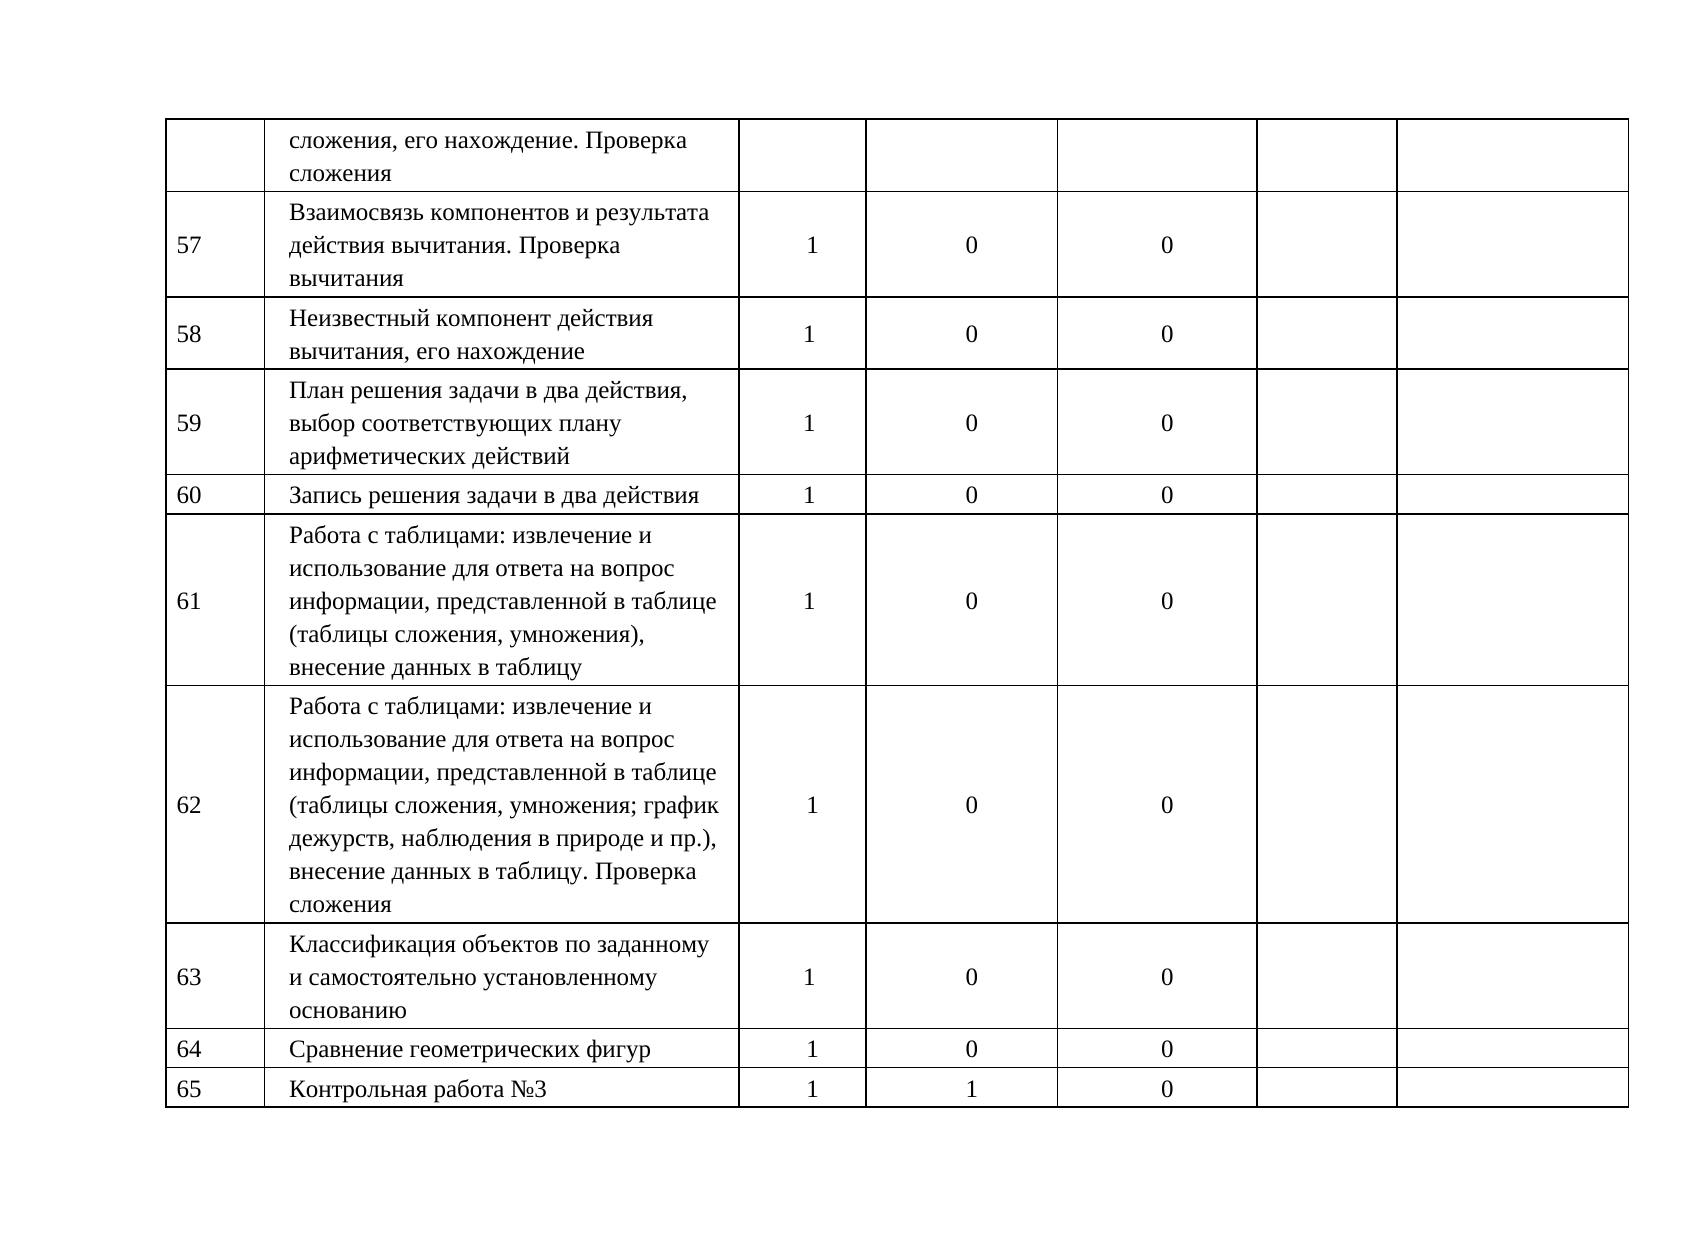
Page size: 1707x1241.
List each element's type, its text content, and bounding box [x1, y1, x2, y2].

table_cell 58 [167, 298, 264, 368]
table_cell 1 [740, 686, 865, 922]
table_cell [1398, 1029, 1628, 1067]
table_cell [1258, 192, 1396, 296]
table_cell [1258, 370, 1396, 474]
table_cell 0 [1058, 1029, 1256, 1067]
table_cell [1398, 924, 1628, 1027]
table_cell [1258, 1029, 1396, 1067]
table_cell 0 [867, 1029, 1057, 1067]
table_cell 0 [1058, 120, 1256, 191]
table_cell 0 [1058, 192, 1256, 296]
table_cell 0 [867, 515, 1057, 684]
table_cell План решения задачи в два действия, выбор соответствующих плану арифметических действий [265, 370, 738, 474]
table_cell 0 [867, 370, 1057, 474]
table_cell 61 [167, 515, 264, 684]
table_cell [1398, 370, 1628, 474]
table_cell 62 [167, 686, 264, 922]
table_cell 0 [1058, 686, 1256, 922]
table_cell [265, 120, 738, 191]
table_cell 64 [167, 1029, 264, 1067]
table_cell [1258, 686, 1396, 922]
table_cell 1 [740, 1068, 865, 1106]
table_cell 0 [1058, 515, 1256, 684]
table_cell [1398, 192, 1628, 296]
table_cell [1398, 475, 1628, 513]
table_cell 56 [167, 120, 264, 191]
table_cell 59 [167, 370, 264, 474]
table_cell [1398, 120, 1628, 191]
table_cell 1 [740, 475, 865, 513]
table_cell 57 [167, 192, 264, 296]
table_cell Неизвестный компонент действия вычитания, его нахождение [265, 298, 738, 368]
table_cell 0 [867, 924, 1057, 1027]
table_cell Работа с таблицами: извлечение и использование для ответа на вопрос информации, представленной в таблице (таблицы сложения, умножения), внесение данных в таблицу [265, 515, 738, 684]
table_cell Сравнение геометрических фигур [265, 1029, 738, 1067]
table_cell 1 [740, 1029, 865, 1067]
table_cell 0 [1058, 370, 1256, 474]
table_cell [1258, 120, 1396, 191]
table_cell [1398, 1068, 1628, 1106]
table_cell 0 [1058, 1068, 1256, 1106]
table_cell [1258, 298, 1396, 368]
table_cell 65 [167, 1068, 264, 1106]
table_cell Контрольная работа №3 [265, 1068, 738, 1106]
table_cell [1398, 298, 1628, 368]
table_cell 1 [740, 370, 865, 474]
table_cell 0 [867, 120, 1057, 191]
table_cell 0 [1058, 475, 1256, 513]
table_cell [1258, 515, 1396, 684]
table_cell 0 [1058, 924, 1256, 1027]
table_cell 0 [867, 686, 1057, 922]
table_cell 63 [167, 924, 264, 1027]
table_cell 1 [740, 515, 865, 684]
table_cell 1 [740, 192, 865, 296]
table_cell 1 [867, 1068, 1057, 1106]
table_cell Запись решения задачи в два действия [265, 475, 738, 513]
table_cell 0 [1058, 298, 1256, 368]
table_cell 1 [740, 298, 865, 368]
table_cell Взаимосвязь компонентов и результата действия вычитания. Проверка вычитания [265, 192, 738, 296]
table_cell 1 [740, 120, 865, 191]
table_cell 0 [867, 475, 1057, 513]
table_cell Работа с таблицами: извлечение и использование для ответа на вопрос информации, представленной в таблице (таблицы сложения, умножения; график дежурств, наблюдения в природе и пр.), внесение данных в таблицу. Проверка сложения [265, 686, 738, 922]
table_cell 0 [867, 298, 1057, 368]
table_cell 60 [167, 475, 264, 513]
table_cell 0 [867, 192, 1057, 296]
table_cell [1398, 515, 1628, 684]
table_cell [1258, 475, 1396, 513]
table_cell 1 [740, 924, 865, 1027]
table_cell [1258, 924, 1396, 1027]
table_cell [1398, 686, 1628, 922]
table_cell [1258, 1068, 1396, 1106]
table_cell Классификация объектов по заданному и самостоятельно установленному основанию [265, 924, 738, 1027]
